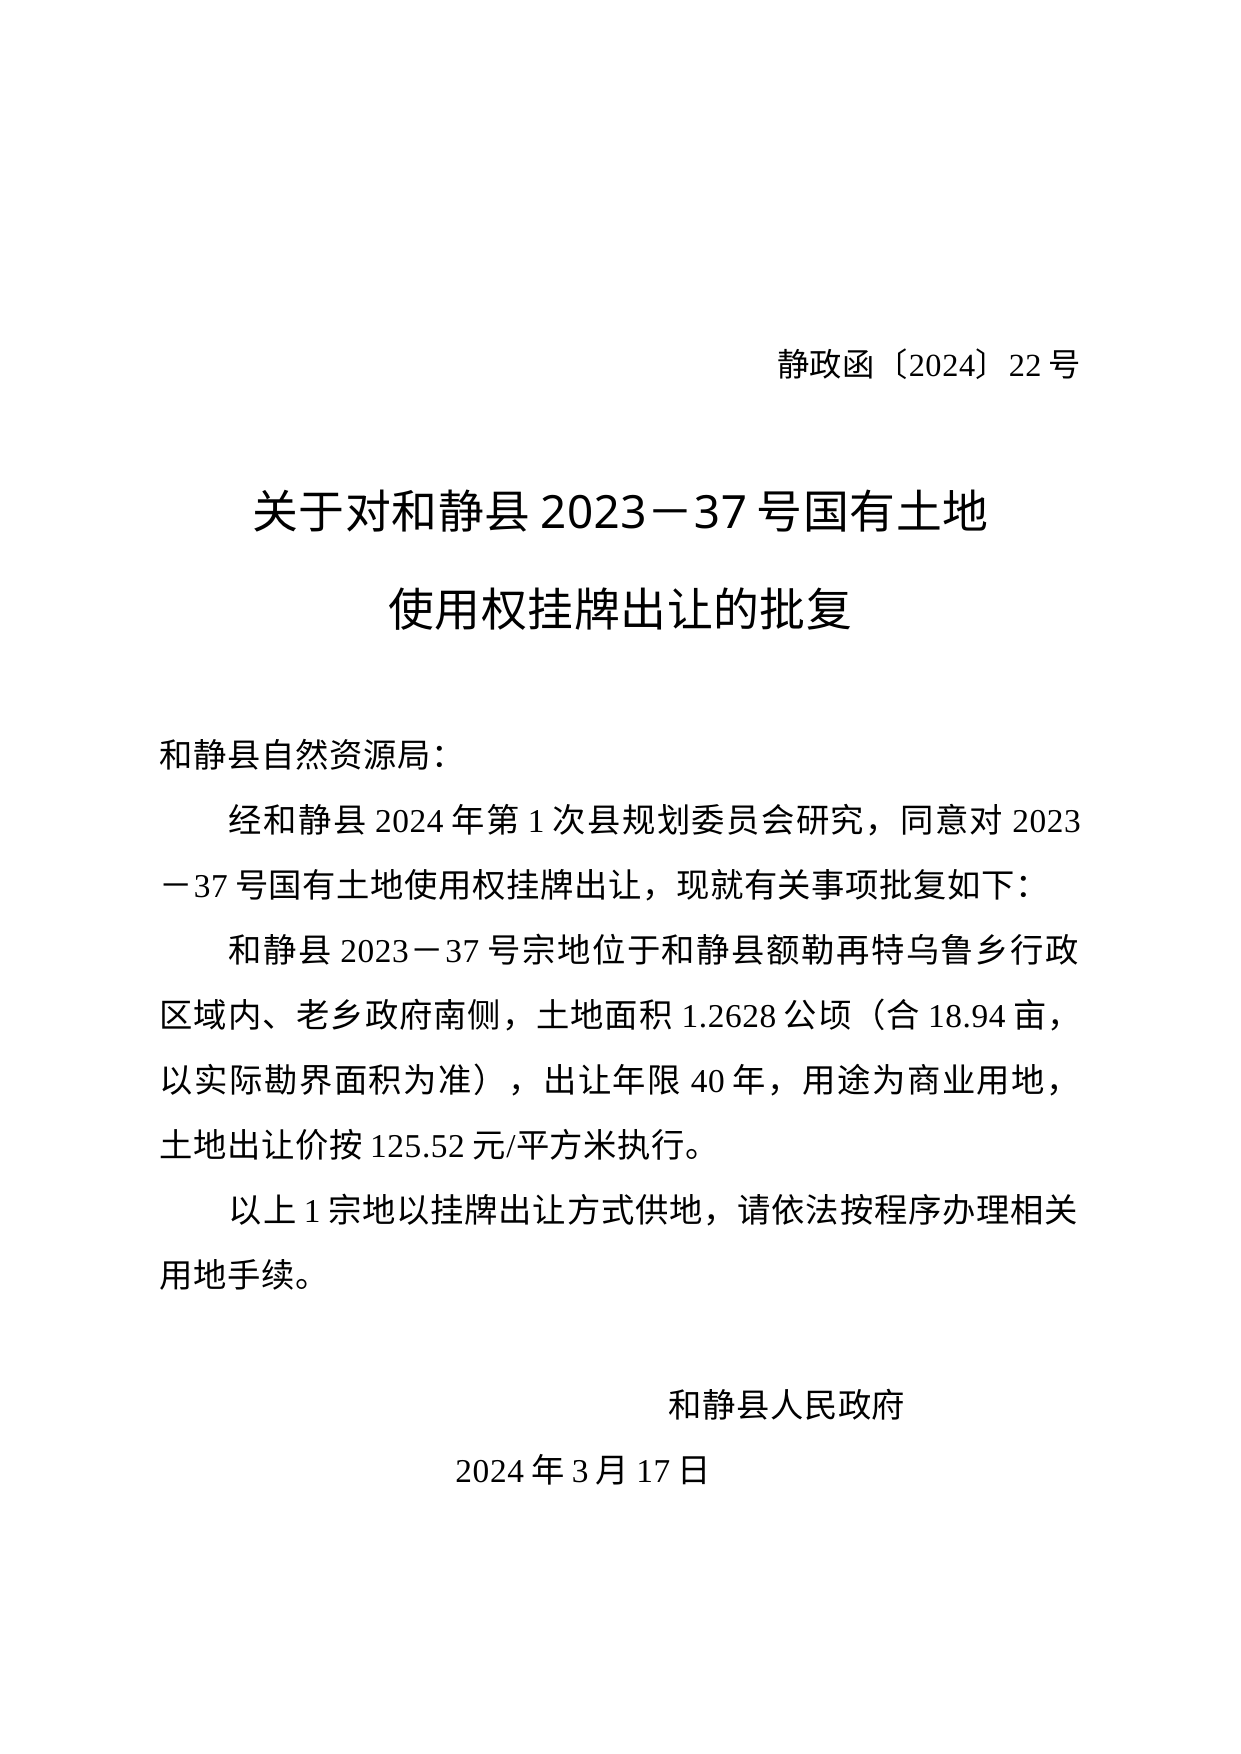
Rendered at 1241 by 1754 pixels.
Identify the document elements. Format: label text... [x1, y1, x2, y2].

text 2024年3月17日 [159, 1435, 1081, 1500]
text 关于对和静县2023－37号国有土地 [159, 460, 1081, 558]
text 使用权挂牌出让的批复 [159, 558, 1081, 655]
text 和静县自然资源局： [159, 720, 1081, 785]
list 以上1宗地以挂牌出让方式供地，请依法按程序办理相关用地手续。 [159, 1175, 1081, 1305]
text 和静县人民政府 [159, 1370, 1081, 1435]
list 经和静县2024年第1次县规划委员会研究，同意对2023－37号国有土地使用权挂牌出让，现就有关事项批复如下： [159, 785, 1081, 915]
list 和静县2023－37号宗地位于和静县额勒再特乌鲁乡行政区域内、老乡政府南侧，土地面积1.2628公顷（合18.94亩，以实际勘界面积为准），出让年限40年，用途为商业用地，土地出让价按125.52元/平方米执行。 [159, 915, 1081, 1175]
text 静政函〔2024〕22号 [159, 330, 1081, 395]
